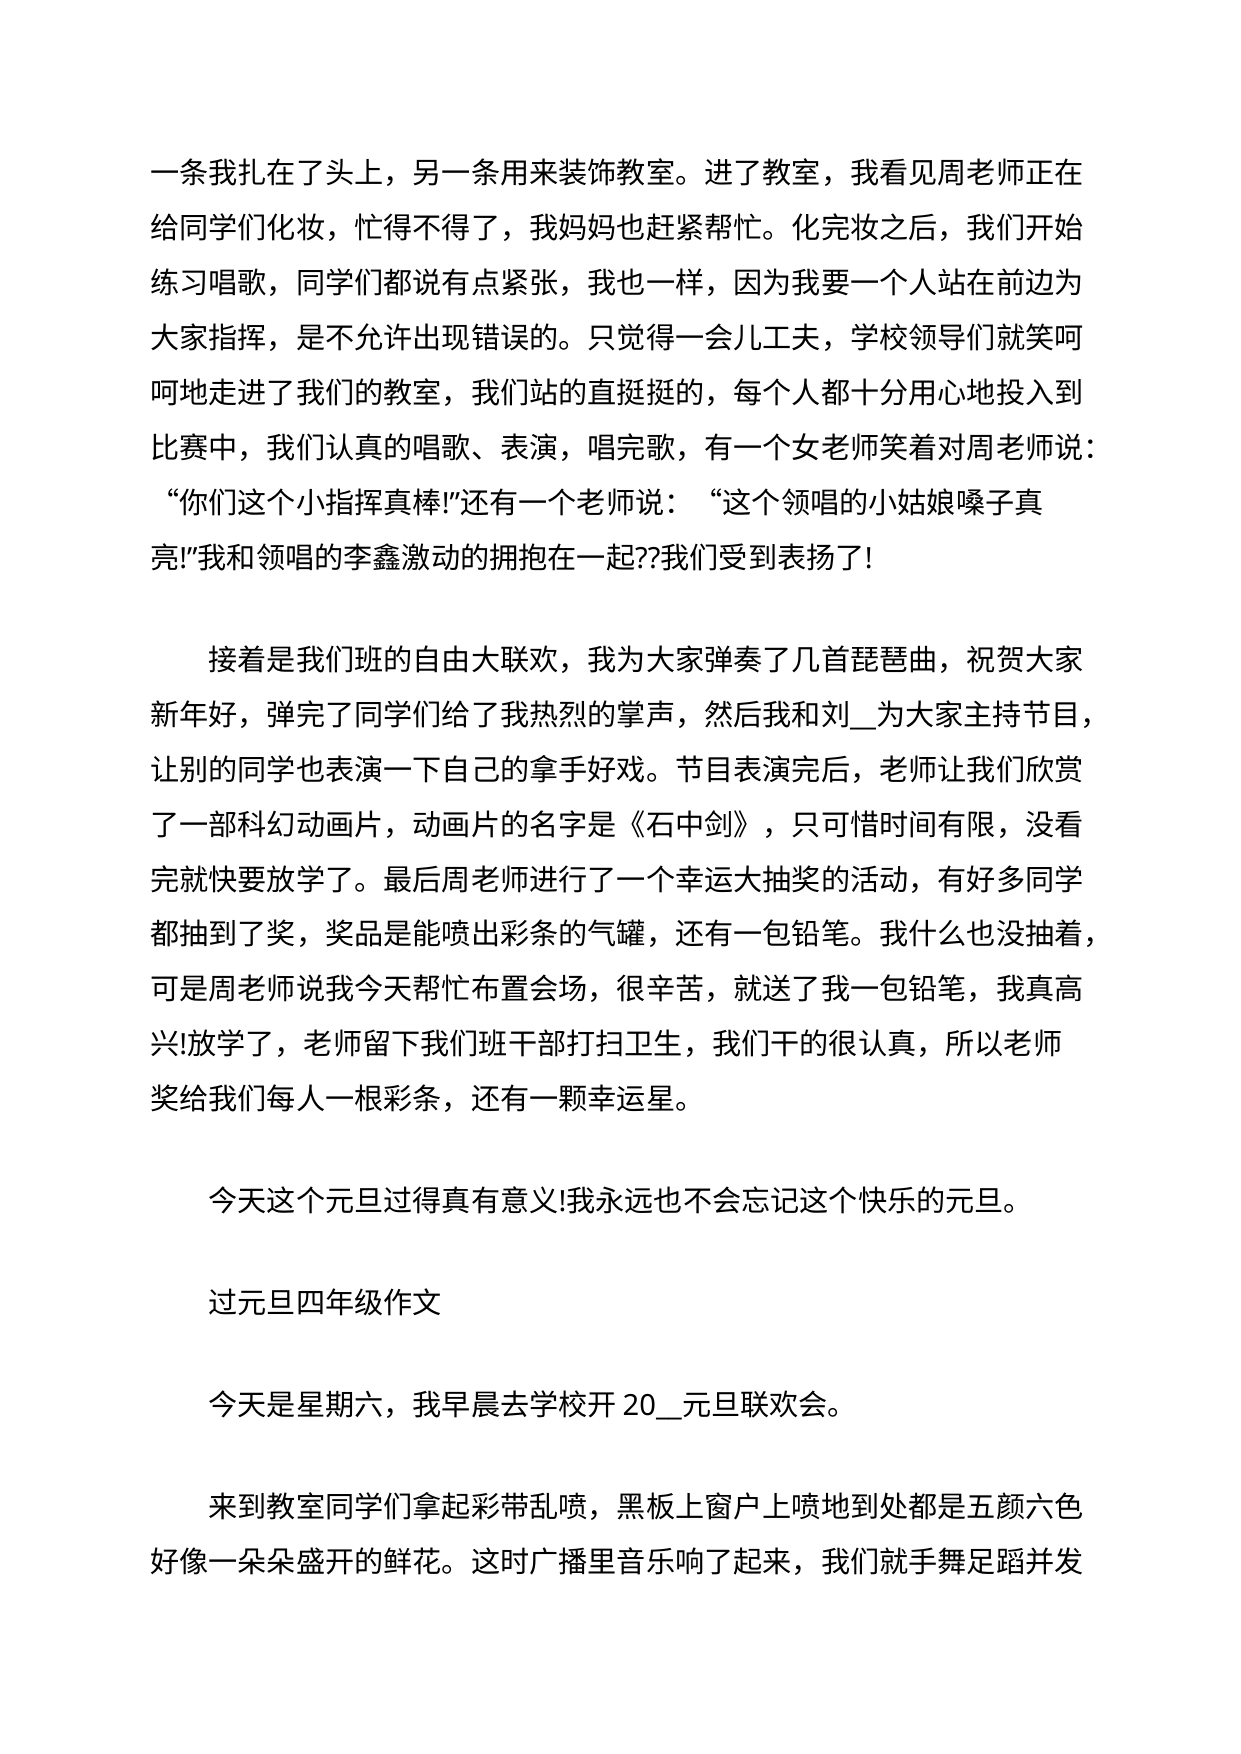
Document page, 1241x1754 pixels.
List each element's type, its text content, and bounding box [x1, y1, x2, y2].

text 今天这个元旦过得真有意义!我永远也不会忘记这个快乐的元旦。 [150, 1177, 1090, 1220]
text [150, 150, 1090, 577]
text 过元旦四年级作文 [150, 1279, 1090, 1322]
text 接着是我们班的自由大联欢，我为大家弹奏了几首琵琶曲，祝贺大家新年好，弹完了同学们给了我热烈的掌声，然后我和刘__为大家主持节目，让别的同学也表演一下自己的拿手好戏。节目表演完后，老师让我们欣赏了一部科幻动画片，动画片的名字是《石中剑》，只可惜时间有限，没看完就快要放学了。最后周老师进行了一个幸运大抽奖的活动，有好多同学都抽到了奖，奖品是能喷出彩条的气罐，还有一包铅笔。我什么也没抽着，可是周老师说我今天帮忙布置会场，很辛苦，就送了我一包铅笔，我真高兴!放学了，老师留下我们班干部打扫卫生，我们干的很认真，所以老师奖给我们每人一根彩条，还有一颗幸运星。 [150, 636, 1090, 1118]
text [150, 1483, 1090, 1580]
text 今天是星期六，我早晨去学校开20__元旦联欢会。 [150, 1381, 1090, 1424]
